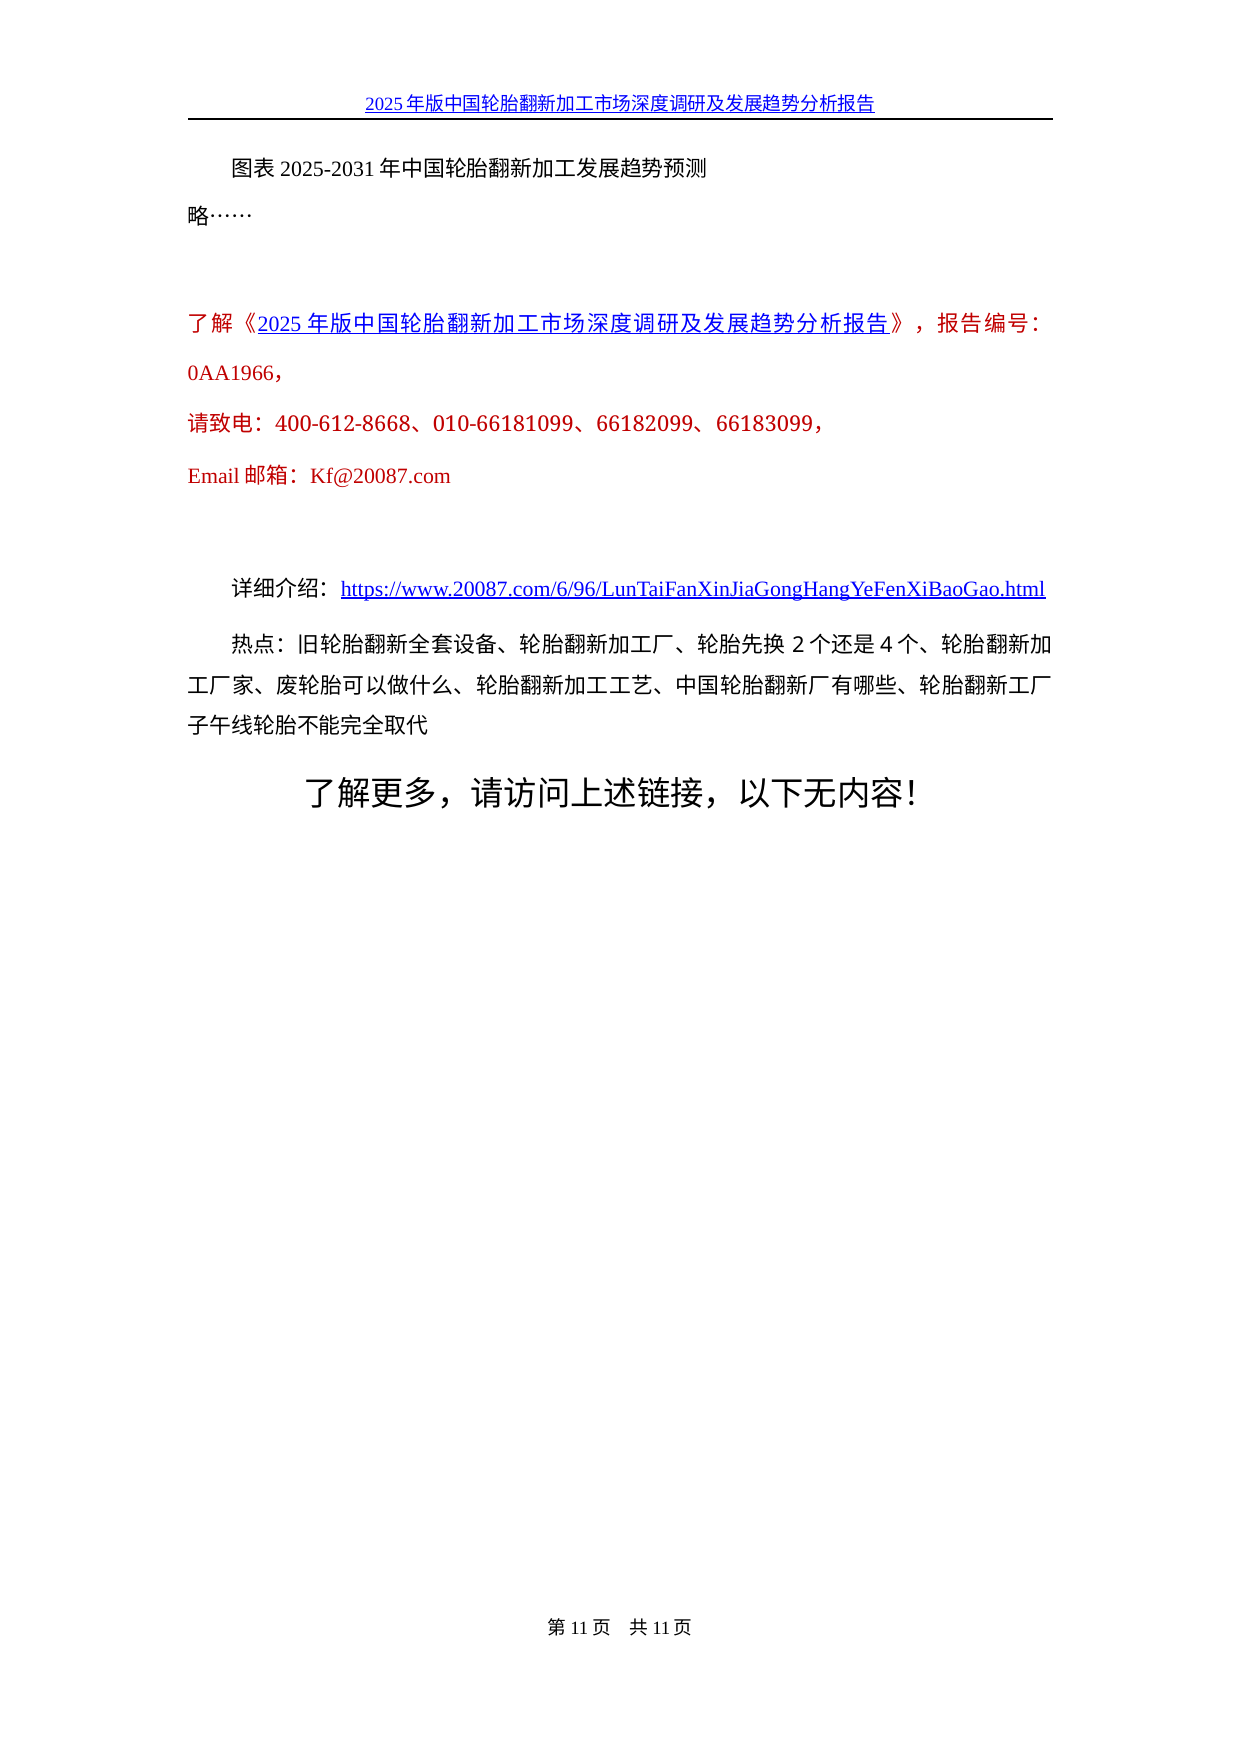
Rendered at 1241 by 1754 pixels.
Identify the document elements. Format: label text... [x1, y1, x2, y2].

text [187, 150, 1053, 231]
text 详细介绍：https://www.20087.com/6/96/LunTaiFanXinJiaGongHangYeFenXiBaoGao.html [187, 570, 1053, 603]
text 了解《2025年版中国轮胎翻新加工市场深度调研及发展趋势分析报告》，报告编号：0AA1966， [187, 305, 1053, 387]
text 请致电：400-612-8668、010-66181099、66182099、66183099， [187, 406, 1053, 438]
title 了解更多，请访问上述链接，以下无内容！ [187, 758, 1053, 823]
text 热点：旧轮胎翻新全套设备、轮胎翻新加工厂、轮胎先换2个还是4个、轮胎翻新加工厂家、废轮胎可以做什么、轮胎翻新加工工艺、中国轮胎翻新厂有哪些、轮胎翻新工厂、子午线轮胎不能完全取代 [187, 627, 1053, 741]
text Email邮箱：Kf@20087.com [187, 457, 1053, 490]
